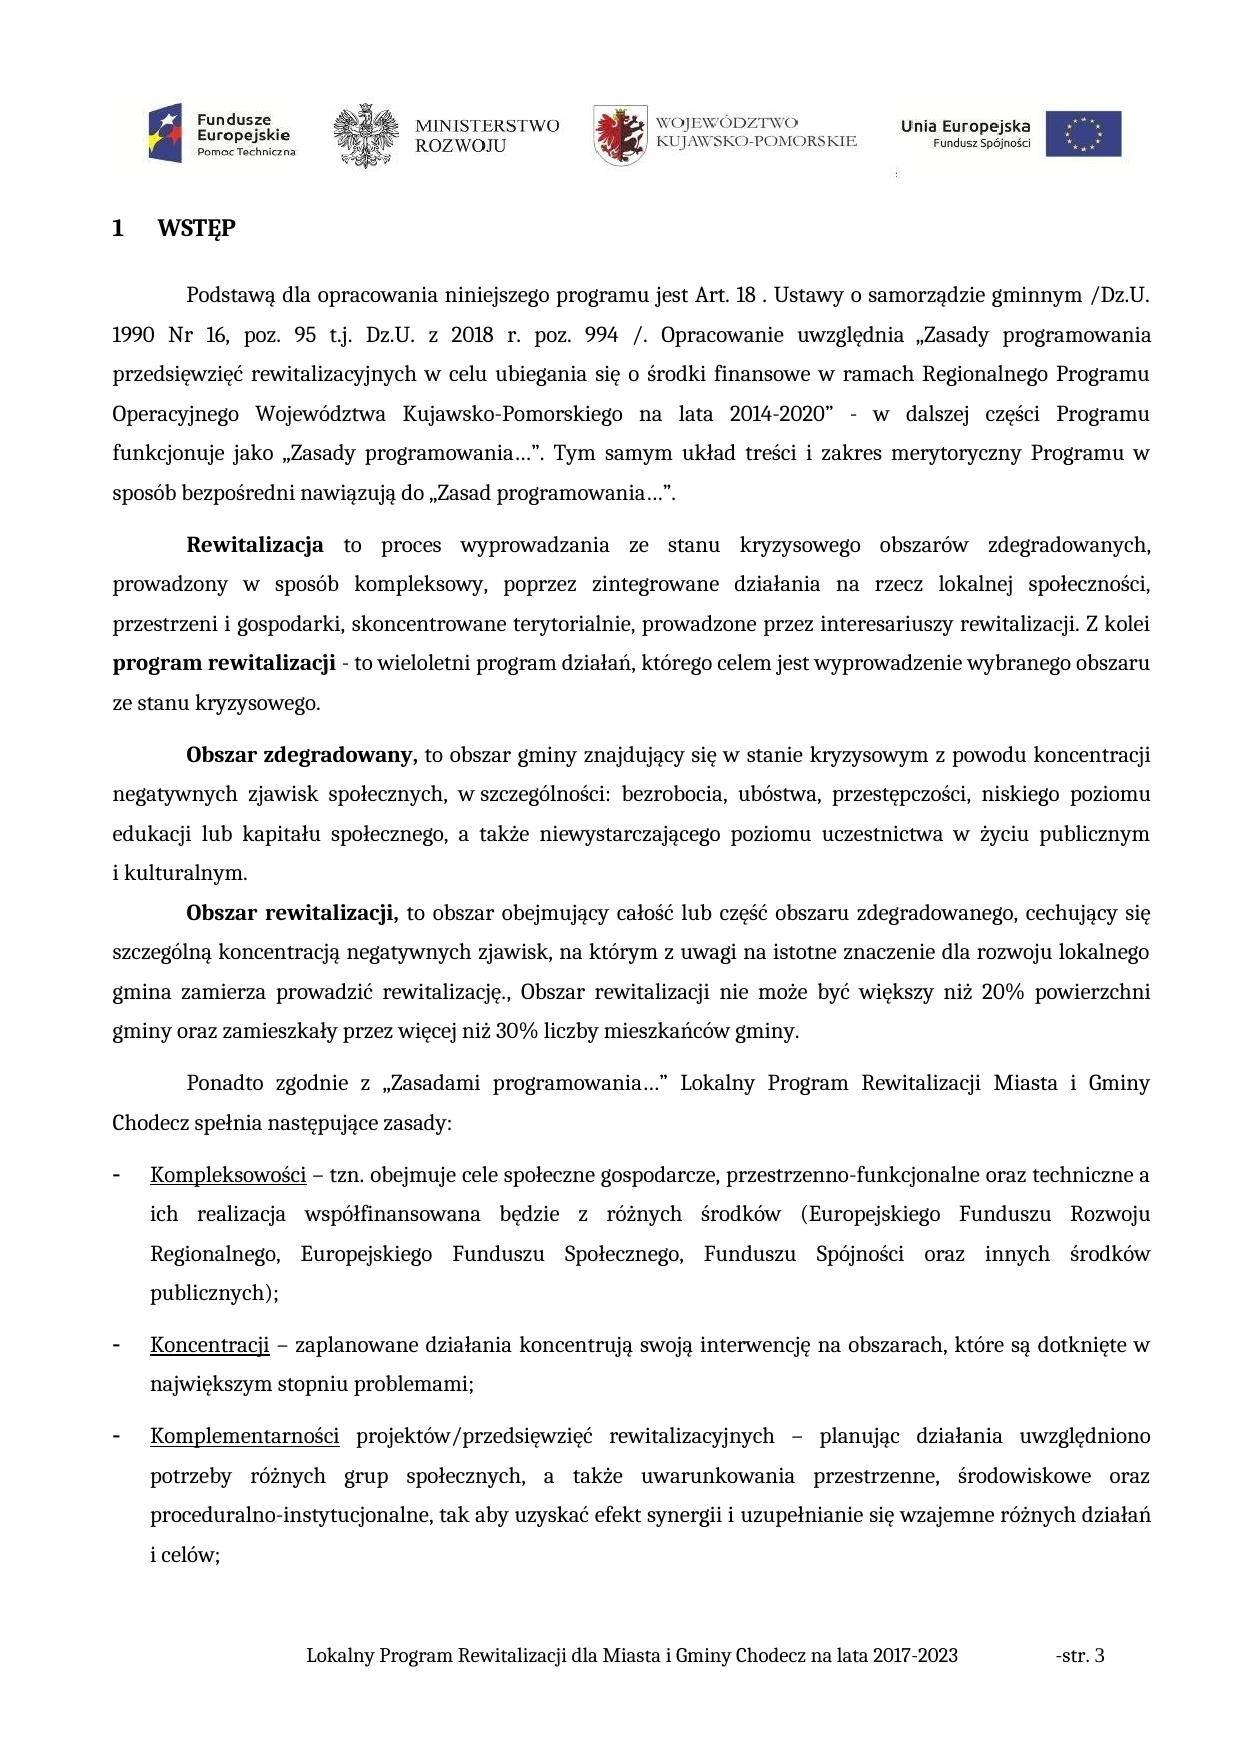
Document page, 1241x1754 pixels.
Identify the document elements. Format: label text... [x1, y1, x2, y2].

text Rewitalizacja to proces wyprowadzania ze stanu kryzysowego obszarów zdegradowanych, prowadzony w sposób kompleksowy, poprzez zintegrowane działania na rzecz lokalnej społeczności, przestrzeni i gospodarki, skoncentrowane terytorialnie, prowadzone przez interesariuszy rewitalizacji. Z kolei program rewitalizacji - to wieloletni program działań, którego celem jest wyprowadzenie wybranego obszaru ze stanu kryzysowego. [112, 532, 1152, 716]
text Obszar rewitalizacji, to obszar obejmujący całość lub część obszaru zdegradowanego, cechujący się szczególną koncentracją negatywnych zjawisk, na którym z uwagi na istotne znaczenie dla rozwoju lokalnego gmina zamierza prowadzić rewitalizację., Obszar rewitalizacji nie może być większy niż 20% powierzchni gminy oraz zamieszkały przez więcej niż 30% liczby mieszkańców gminy. [112, 899, 1152, 1044]
text Podstawą dla opracowania niniejszego programu jest Art. 18 . Ustawy o samorządzie gminnym /Dz.U. 1990 Nr 16, poz. 95 t.j. Dz.U. z 2018 r. poz. 994 /. Opracowanie uwzględnia „Zasady programowania przedsięwzięć rewitalizacyjnych w celu ubiegania się o środki finansowe w ramach Regionalnego Programu Operacyjnego Województwa Kujawsko-Pomorskiego na lata 2014-2020” - w dalszej części Programu funkcjonuje jako „Zasady programowania…”. Tym samym układ treści i zakres merytoryczny Programu w sposób bezpośredni nawiązują do „Zasad programowania…”. [112, 282, 1152, 506]
text Ponadto zgodnie z „Zasadami programowania…” Lokalny Program Rewitalizacji Miasta i Gminy Chodecz spełnia następujące zasady: [112, 1070, 1152, 1136]
text Obszar zdegradowany, to obszar gminy znajdujący się w stanie kryzysowym z powodu koncentracji negatywnych zjawisk społecznych, w szczególności: bezrobocia, ubóstwa, przestępczości, niskiego poziomu edukacji lub kapitału społecznego, a także niewystarczającego poziomu uczestnictwa w życiu publicznym i kulturalnym. [112, 742, 1152, 886]
list Koncentracji – zaplanowane działania koncentrują swoją interwencję na obszarach, które są dotknięte w największym stopniu problemami; [112, 1332, 1152, 1398]
subtitle WSTĘP [112, 214, 1152, 243]
list Kompleksowości – tzn. obejmuje cele społeczne gospodarcze, przestrzenno-funkcjonalne oraz techniczne a ich realizacja współfinansowana będzie z różnych środków (Europejskiego Funduszu Rozwoju Regionalnego, Europejskiego Funduszu Społecznego, Funduszu Spójności oraz innych środków publicznych); [112, 1161, 1152, 1306]
list Komplementarności projektów/przedsięwzięć rewitalizacyjnych – planując działania uwzględniono potrzeby różnych grup społecznych, a także uwarunkowania przestrzenne, środowiskowe oraz proceduralno-instytucjonalne, tak aby uzyskać efekt synergii i uzupełnianie się wzajemne różnych działań i celów; [112, 1423, 1152, 1568]
